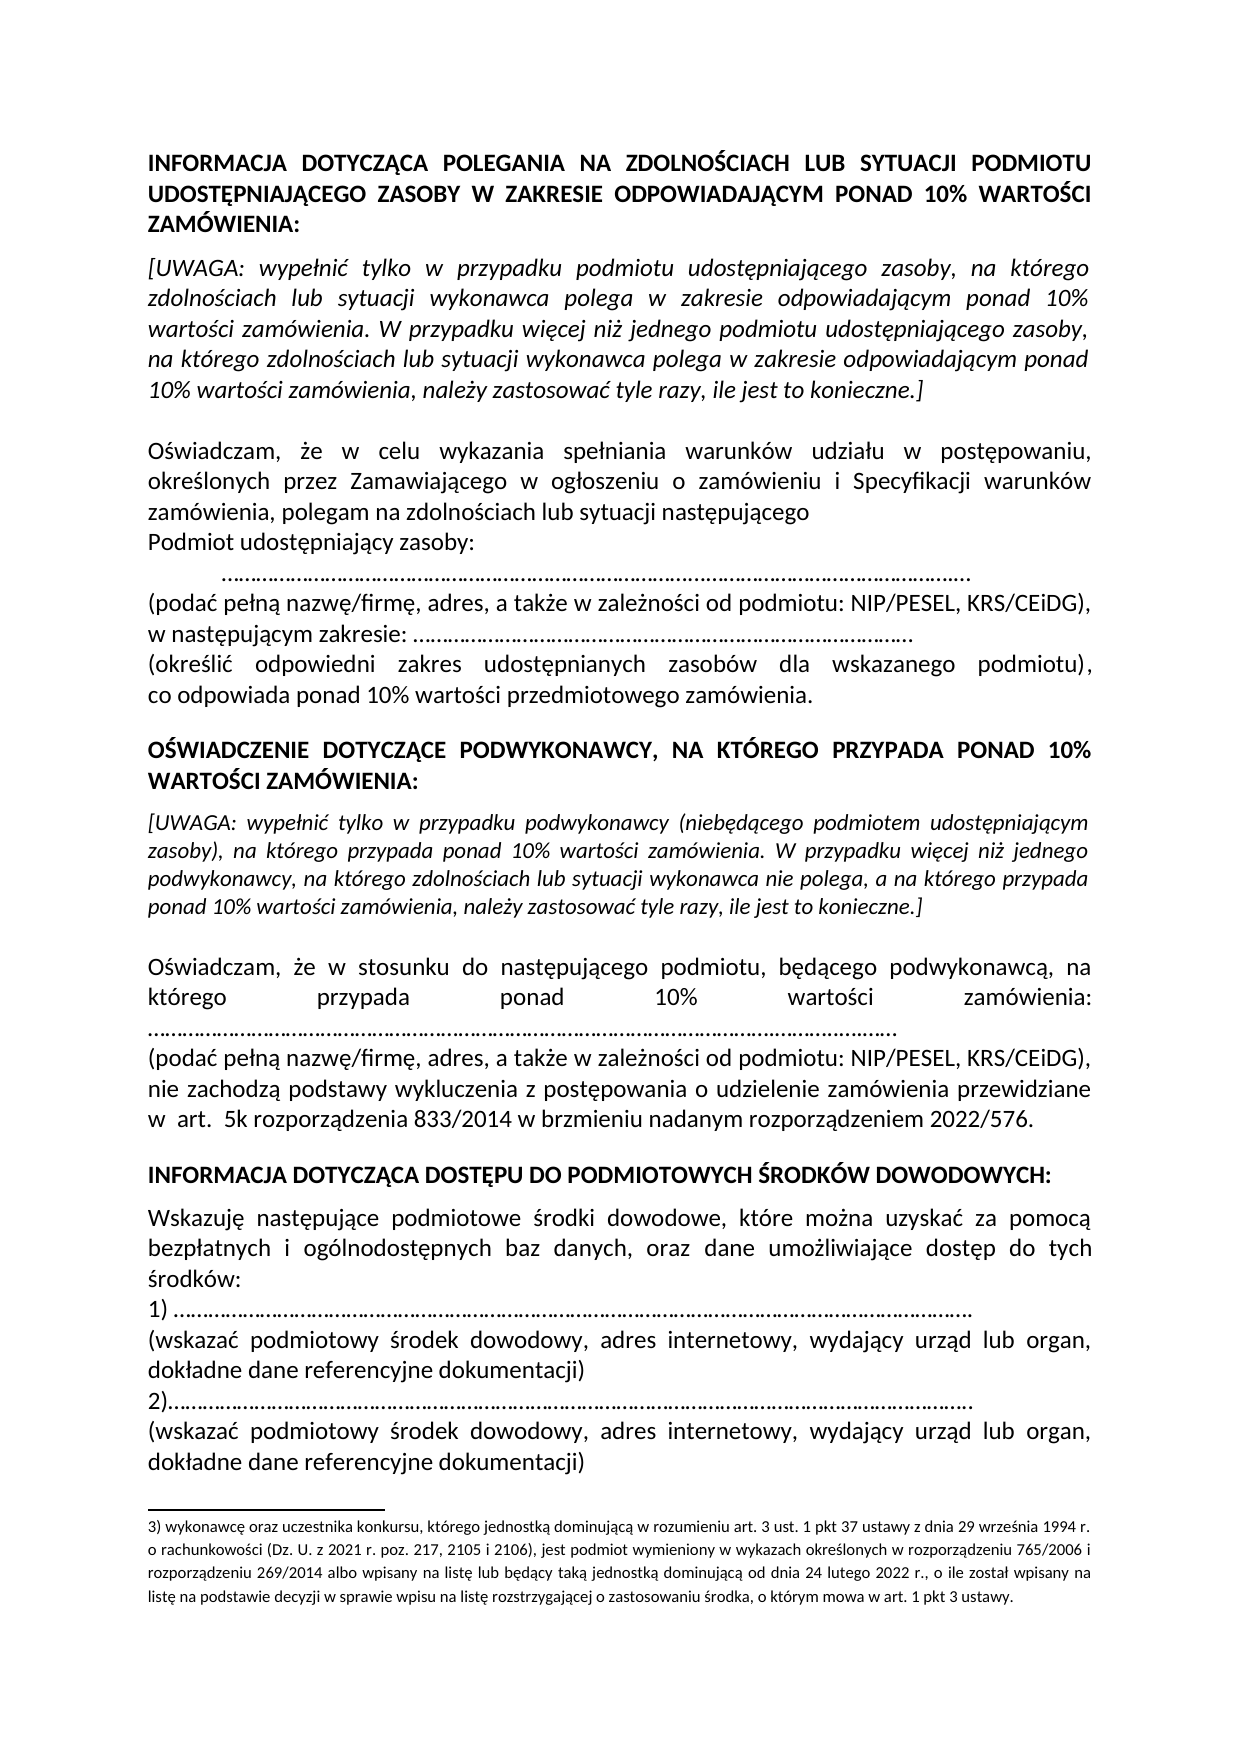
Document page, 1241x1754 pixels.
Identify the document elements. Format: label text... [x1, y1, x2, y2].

text ………………………………………………………………………...…………………………………….… [221, 557, 1093, 587]
text Podmiot udostępniający zasoby: [148, 526, 1093, 557]
text Wskazuję następujące podmiotowe środki dowodowe, które można uzyskać za pomocą bezpłatnych i ogólnodostępnych baz danych, oraz dane umożliwiające dostęp do tych środków: 1) …………………………………………………………………………………………………………………………. [148, 1202, 1093, 1324]
text Oświadczam, że w celu wykazania spełniania warunków udziału w postępowaniu, określonych przez Zamawiającego w ogłoszeniu o zamówieniu i Specyfikacji warunków zamówienia, polegam na zdolnościach lub sytuacji następującego [148, 435, 1093, 526]
text [UWAGA: wypełnić tylko w przypadku podwykonawcy (niebędącego podmiotem udostępniającym zasoby), na którego przypada ponad 10% wartości zamówienia. W przypadku więcej niż jednego podwykonawcy, na którego zdolnościach lub sytuacji wykonawca nie polega, a na którego przypada ponad 10% wartości zamówienia, należy zastosować tyle razy, ile jest to konieczne.] [148, 808, 1093, 920]
text Oświadczam, że w stosunku do następującego podmiotu, będącego podwykonawcą, na którego przypada ponad 10% wartości zamówienia: ……………………………………………………………………………………………….………..….…… [148, 951, 1093, 1042]
text INFORMACJA DOTYCZĄCA POLEGANIA NA ZDOLNOŚCIACH LUB SYTUACJI PODMIOTU UDOSTĘPNIAJĄCEGO ZASOBY W ZAKRESIE ODPOWIADAJĄCYM PONAD 10% WARTOŚCI ZAMÓWIENIA: [148, 148, 1093, 239]
text (wskazać podmiotowy środek dowodowy, adres internetowy, wydający urząd lub organ, dokładne dane referencyjne dokumentacji) [148, 1415, 1093, 1476]
text 2)………………………………………………………………………………………………………………………….. [148, 1385, 1093, 1415]
text (podać pełną nazwę/firmę, adres, a także w zależności od podmiotu: NIP/PESEL, KRS/CEiDG), nie zachodzą podstawy wykluczenia z postępowania o udzielenie zamówienia przewidziane w art. 5k rozporządzenia 833/2014 w brzmieniu nadanym rozporządzeniem 2022/576. [148, 1042, 1093, 1134]
text OŚWIADCZENIE DOTYCZĄCE PODWYKONAWCY, NA KTÓREGO PRZYPADA PONAD 10% WARTOŚCI ZAMÓWIENIA: [148, 734, 1093, 796]
text INFORMACJA DOTYCZĄCA DOSTĘPU DO PODMIOTOWYCH ŚRODKÓW DOWODOWYCH: [148, 1159, 1093, 1189]
text [UWAGA: wypełnić tylko w przypadku podmiotu udostępniającego zasoby, na którego zdolnościach lub sytuacji wykonawca polega w zakresie odpowiadającym ponad 10% wartości zamówienia. W przypadku więcej niż jednego podmiotu udostępniającego zasoby, na którego zdolnościach lub sytuacji wykonawca polega w zakresie odpowiadającym ponad 10% wartości zamówienia, należy zastosować tyle razy, ile jest to konieczne.] [148, 252, 1093, 404]
text (określić odpowiedni zakres udostępnianych zasobów dla wskazanego podmiotu), co odpowiada ponad 10% wartości przedmiotowego zamówienia. [148, 648, 1093, 709]
text (wskazać podmiotowy środek dowodowy, adres internetowy, wydający urząd lub organ, dokładne dane referencyjne dokumentacji) [148, 1324, 1093, 1385]
text (podać pełną nazwę/firmę, adres, a także w zależności od podmiotu: NIP/PESEL, KRS/CEiDG), w następującym zakresie: …………………………………………………………………………… [148, 587, 1093, 648]
